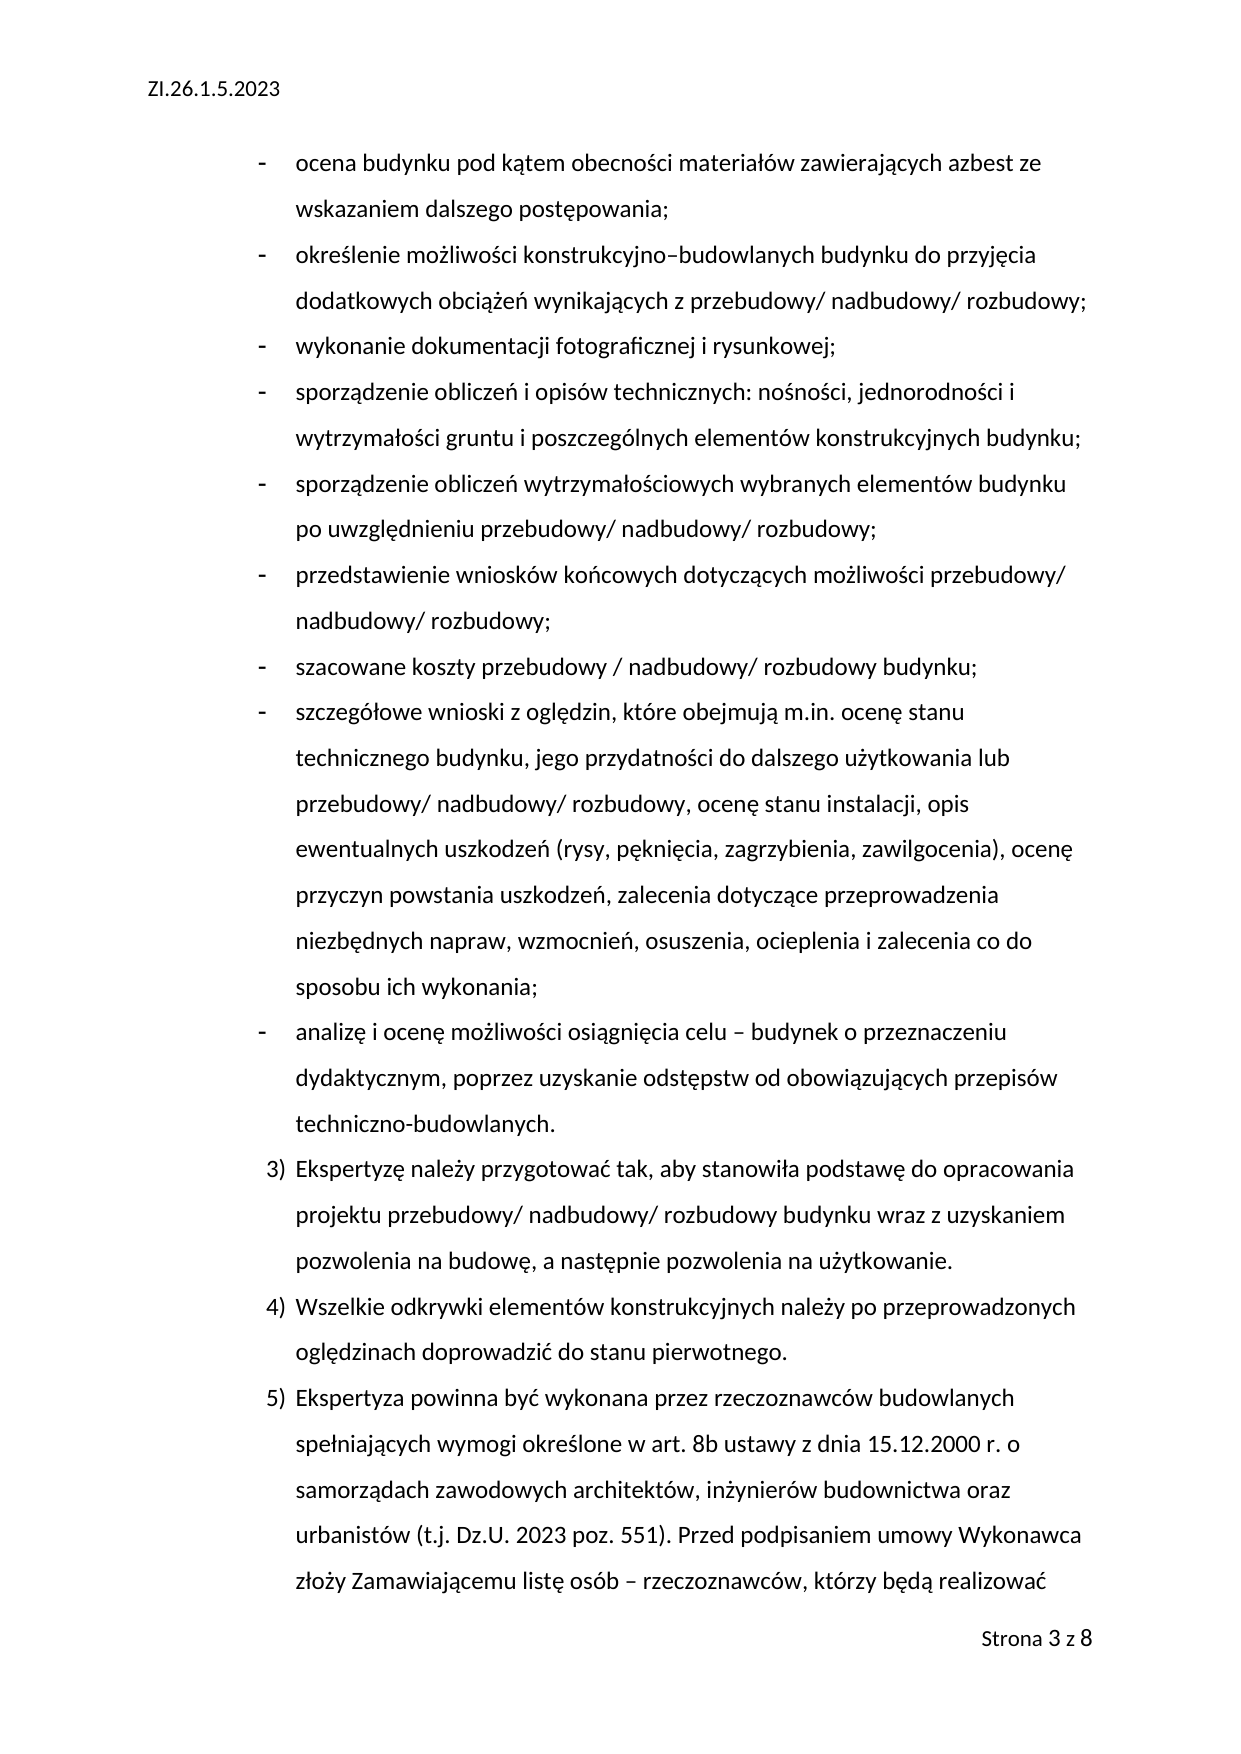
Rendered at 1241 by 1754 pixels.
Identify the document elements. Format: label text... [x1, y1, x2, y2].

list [266, 1382, 1093, 1596]
list wykonanie dokumentacji fotograficznej i rysunkowej; [258, 331, 1093, 361]
list przedstawienie wniosków końcowych dotyczących możliwości przebudowy/ nadbudowy/ rozbudowy; [258, 559, 1093, 635]
list sporządzenie obliczeń wytrzymałościowych wybranych elementów budynku po uwzględnieniu przebudowy/ nadbudowy/ rozbudowy; [258, 468, 1093, 544]
list szczegółowe wnioski z oględzin, które obejmują m.in. ocenę stanu technicznego budynku, jego przydatności do dalszego użytkowania lub przebudowy/ nadbudowy/ rozbudowy, ocenę stanu instalacji, opis ewentualnych uszkodzeń (rysy, pęknięcia, zagrzybienia, zawilgocenia), ocenę przyczyn powstania uszkodzeń, zalecenia dotyczące przeprowadzenia niezbędnych napraw, wzmocnień, osuszenia, ocieplenia i zalecenia co do sposobu ich wykonania; [258, 696, 1093, 1001]
list Ekspertyzę należy przygotować tak, aby stanowiła podstawę do opracowania projektu przebudowy/ nadbudowy/ rozbudowy budynku wraz z uzyskaniem pozwolenia na budowę, a następnie pozwolenia na użytkowanie. [266, 1154, 1093, 1276]
list ocena budynku pod kątem obecności materiałów zawierających azbest ze wskazaniem dalszego postępowania; [258, 148, 1093, 224]
list Wszelkie odkrywki elementów konstrukcyjnych należy po przeprowadzonych oględzinach doprowadzić do stanu pierwotnego. [266, 1291, 1093, 1367]
list szacowane koszty przebudowy / nadbudowy/ rozbudowy budynku; [258, 651, 1093, 681]
list określenie możliwości konstrukcyjno–budowlanych budynku do przyjęcia dodatkowych obciążeń wynikających z przebudowy/ nadbudowy/ rozbudowy; [258, 239, 1093, 315]
list analizę i ocenę możliwości osiągnięcia celu – budynek o przeznaczeniu dydaktycznym, poprzez uzyskanie odstępstw od obowiązujących przepisów techniczno-budowlanych. [258, 1016, 1093, 1138]
list sporządzenie obliczeń i opisów technicznych: nośności, jednorodności i wytrzymałości gruntu i poszczególnych elementów konstrukcyjnych budynku; [258, 376, 1093, 452]
